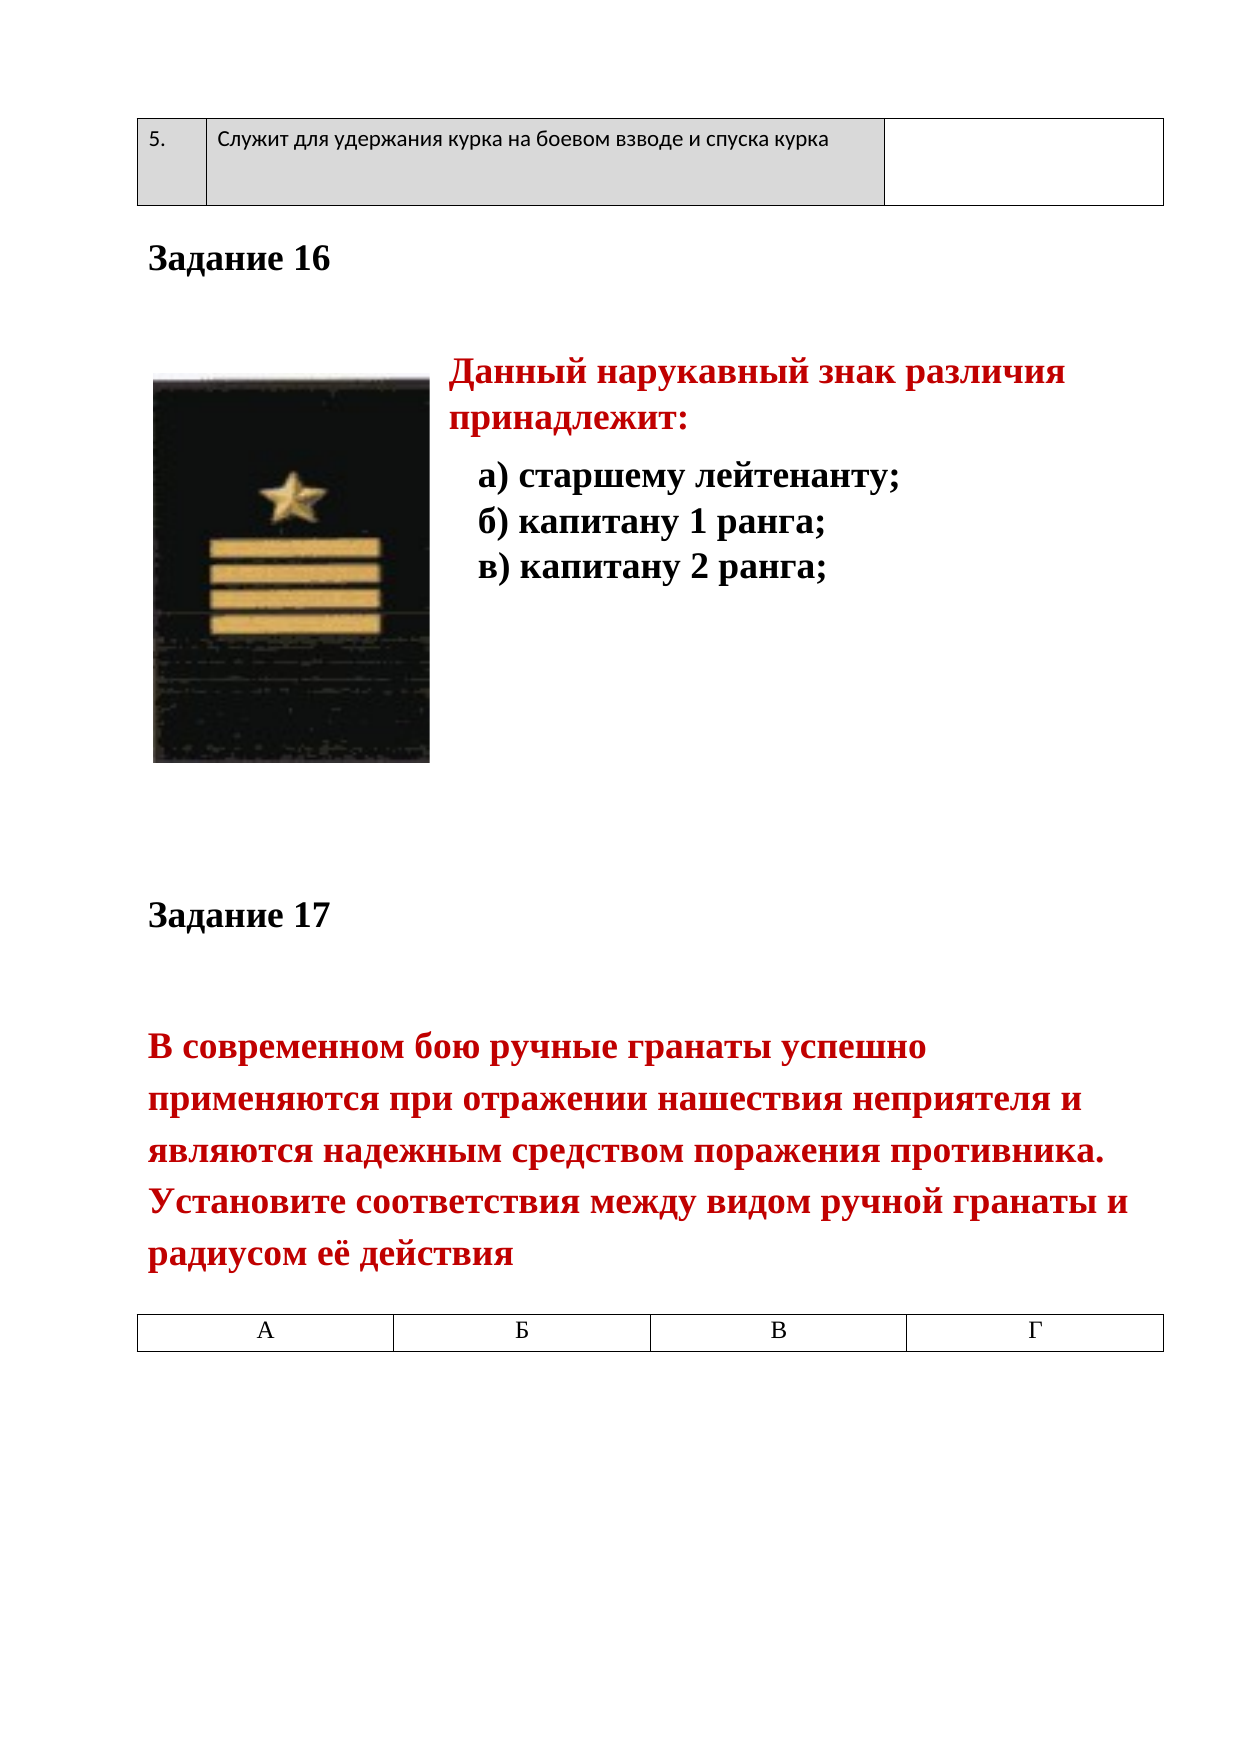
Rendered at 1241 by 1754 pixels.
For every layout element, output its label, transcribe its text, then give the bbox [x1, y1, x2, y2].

text Установите соответствия между видом ручной гранаты и радиусом её действия [148, 1179, 1152, 1273]
table_header А [138, 1315, 393, 1351]
table_cell [885, 119, 1163, 205]
text Задание 17 [148, 892, 1152, 936]
text Задание 16 [148, 235, 1152, 278]
table_cell 5. [138, 119, 206, 205]
table_cell Служит для удержания курка на боевом взводе и спуска курка [207, 119, 884, 205]
list в) капитану 2 ранга; [430, 544, 1152, 587]
table_header Б [394, 1315, 650, 1351]
table_header В [651, 1315, 906, 1351]
text В современном бою ручные гранаты успешно применяются при отражении нашествия неприятеля и являются надежным средством поражения противника. [148, 1024, 1152, 1170]
picture [153, 373, 430, 763]
list б) капитану 1 ранга; [430, 498, 1152, 541]
text Данный нарукавный знак различия принадлежит: [148, 349, 1152, 437]
list а) старшему лейтенанту; [430, 453, 1152, 496]
table_header Г [907, 1315, 1163, 1351]
